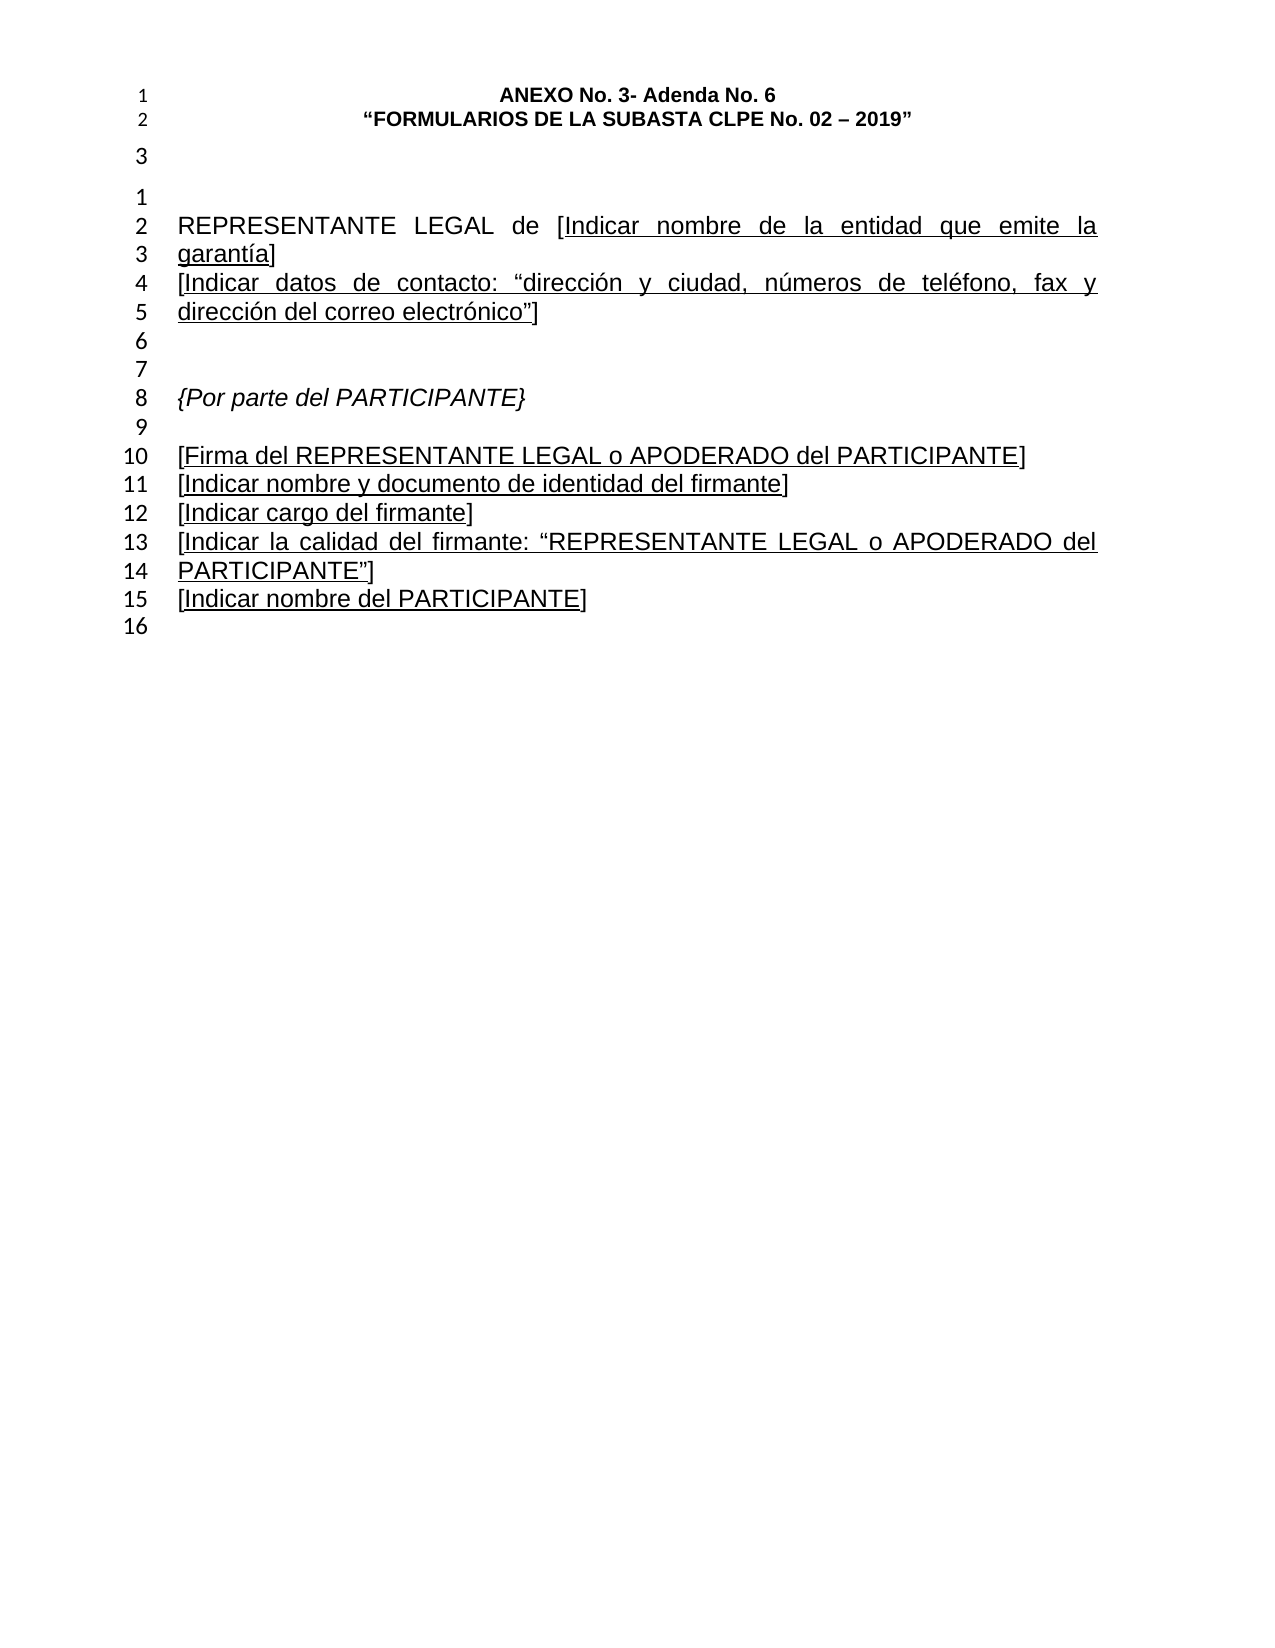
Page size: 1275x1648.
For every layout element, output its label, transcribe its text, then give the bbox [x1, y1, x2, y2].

text {Por parte del PARTICIPANTE} [177, 383, 1098, 412]
text REPRESENTANTE LEGAL de [Indicar nombre de la entidad que emite la garantía] [177, 211, 1098, 268]
text [Indicar cargo del firmante] [177, 498, 1098, 527]
text [Indicar nombre y documento de identidad del firmante] [177, 469, 1098, 498]
text [Indicar datos de contacto: “dirección y ciudad, números de teléfono, fax y dirección del correo electrónico”] [177, 268, 1098, 326]
text [Indicar la calidad del firmante: “REPRESENTANTE LEGAL o APODERADO del PARTICIPANTE”] [177, 527, 1098, 584]
text [Firma del REPRESENTANTE LEGAL o APODERADO del PARTICIPANTE] [177, 441, 1098, 469]
text [Indicar nombre del PARTICIPANTE] [177, 584, 1098, 613]
